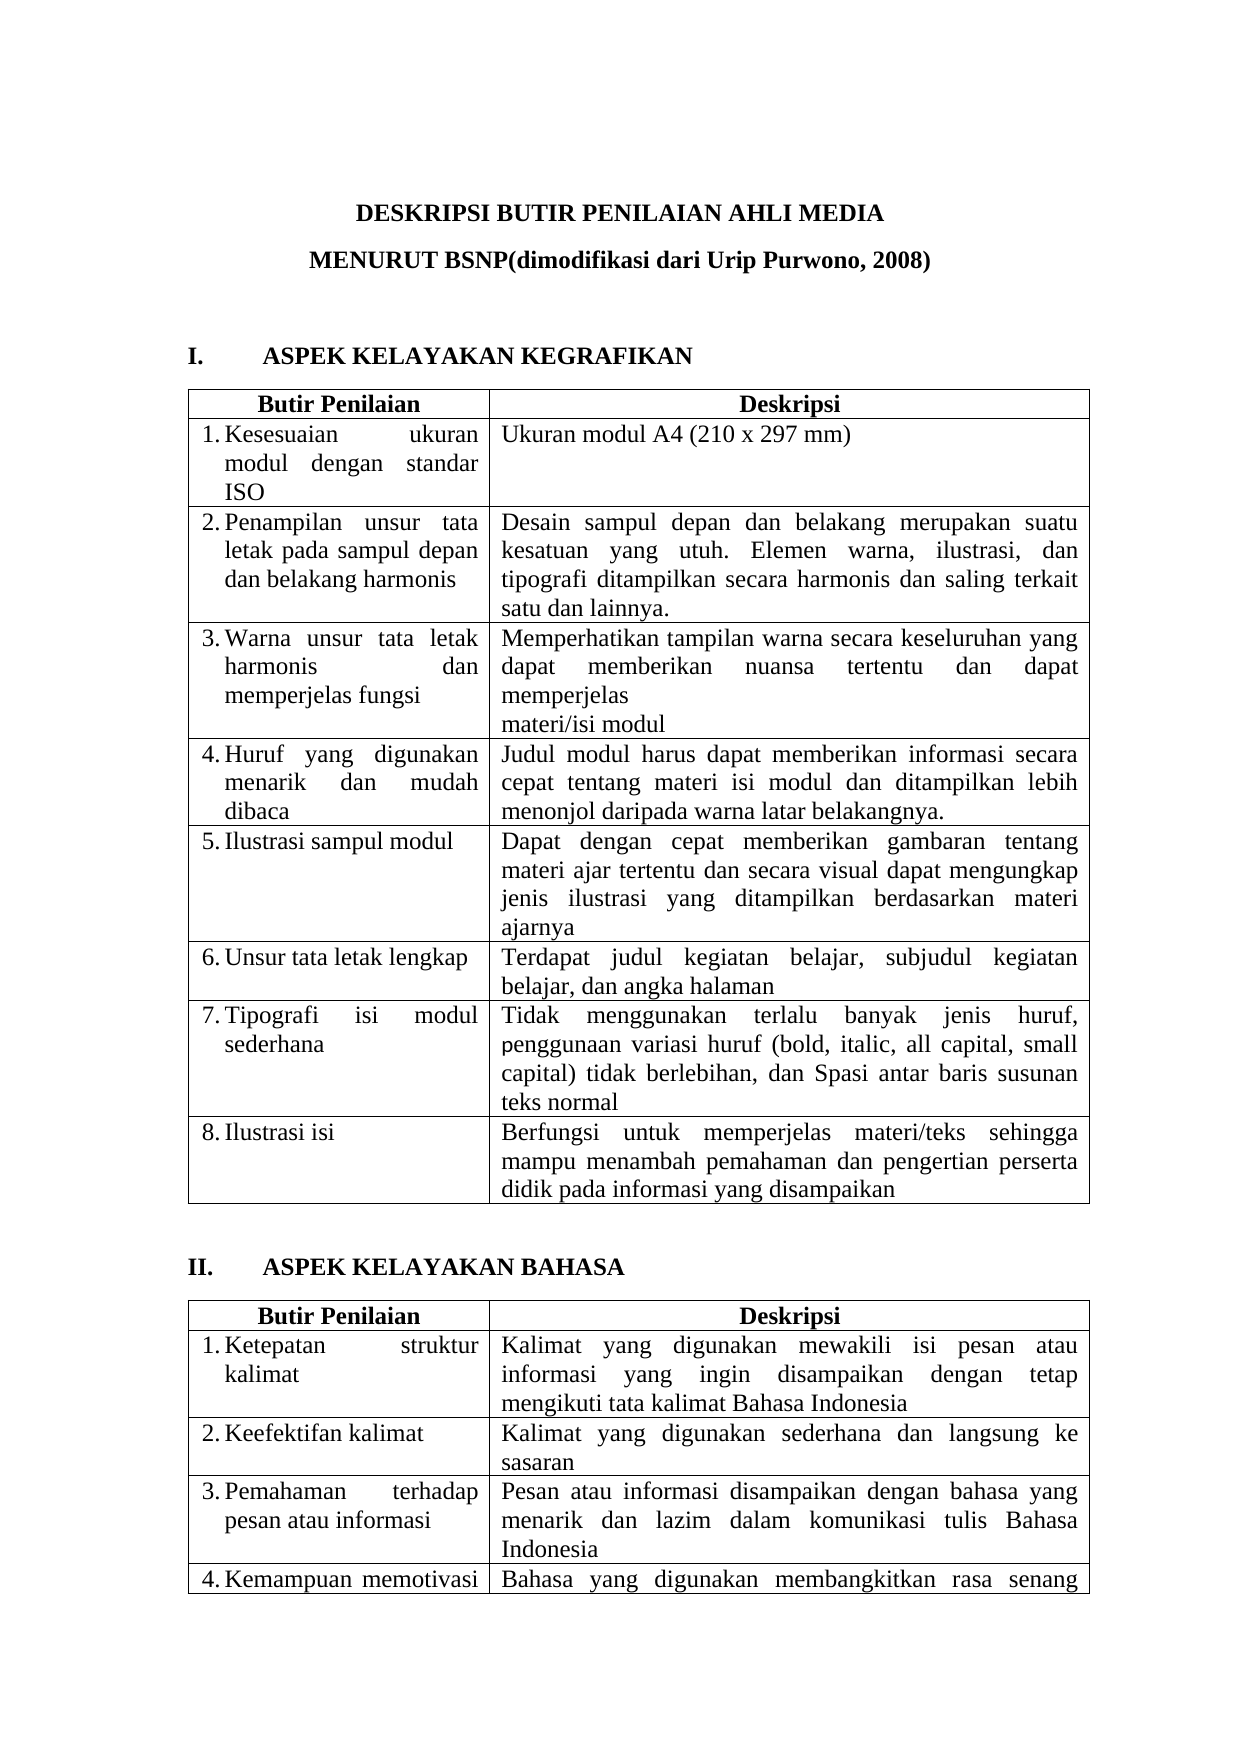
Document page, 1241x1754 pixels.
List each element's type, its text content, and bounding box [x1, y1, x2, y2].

text MENURUT BSNP(dimodifikasi dari Urip Purwono, 2008) [150, 245, 1090, 274]
table_cell Huruf yang digunakan menarik dan mudah dibaca [189, 739, 489, 825]
table_cell Unsur tata letak lengkap [189, 942, 489, 999]
table_cell Pemahaman terhadap pesan atau informasi [189, 1476, 489, 1563]
table_cell Ilustrasi sampul modul [189, 826, 489, 941]
table_cell Terdapat judul kegiatan belajar, subjudul kegiatan belajar, dan angka halaman [490, 942, 1089, 999]
table_cell Dapat dengan cepat memberikan gambaran tentang materi ajar tertentu dan secara visual dapat mengungkap jenis ilustrasi yang ditampilkan berdasarkan materi ajarnya [490, 826, 1089, 941]
table_cell Judul modul harus dapat memberikan informasi secara cepat tentang materi isi modul dan ditampilkan lebih menonjol daripada warna latar belakangnya. [490, 739, 1089, 825]
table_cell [490, 1564, 1089, 1592]
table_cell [189, 1564, 489, 1592]
list ASPEK KELAYAKAN KEGRAFIKAN [187, 341, 1090, 369]
table_cell Keefektifan kalimat [189, 1418, 489, 1475]
table_cell Tidak menggunakan terlalu banyak jenis huruf, penggunaan variasi huruf (bold, italic, all capital, small capital) tidak berlebihan, dan Spasi antar baris susunan teks normal [490, 1001, 1089, 1116]
table_cell Pesan atau informasi disampaikan dengan bahasa yang menarik dan lazim dalam komunikasi tulis Bahasa Indonesia [490, 1476, 1089, 1563]
table_cell Kalimat yang digunakan sederhana dan langsung ke sasaran [490, 1418, 1089, 1475]
table_cell Ukuran modul A4 (210 x 297 mm) [490, 419, 1089, 506]
table_cell Desain sampul depan dan belakang merupakan suatu kesatuan yang utuh. Elemen warna, ilustrasi, dan tipografi ditampilkan secara harmonis dan saling terkait satu dan lainnya. [490, 507, 1089, 622]
text DESKRIPSI BUTIR PENILAIAN AHLI MEDIA [150, 198, 1090, 226]
table_cell Ketepatan struktur kalimat [189, 1331, 489, 1417]
table_header Deskripsi [490, 390, 1089, 418]
table_header Butir Penilaian [189, 1301, 489, 1329]
table_cell Berfungsi untuk memperjelas materi/teks sehingga mampu menambah pemahaman dan pengertian perserta didik pada informasi yang disampaikan [490, 1117, 1089, 1203]
table_cell Ilustrasi isi [189, 1117, 489, 1203]
table_cell Penampilan unsur tata letak pada sampul depan dan belakang harmonis [189, 507, 489, 622]
list ASPEK KELAYAKAN BAHASA [187, 1252, 1090, 1281]
table_cell Kesesuaian ukuran modul dengan standar ISO [189, 419, 489, 506]
table_header Deskripsi [490, 1301, 1089, 1329]
table_cell Kalimat yang digunakan mewakili isi pesan atau informasi yang ingin disampaikan dengan tetap mengikuti tata kalimat Bahasa Indonesia [490, 1331, 1089, 1417]
table_header Butir Penilaian [189, 390, 489, 418]
table_cell Warna unsur tata letak harmonis dan memperjelas fungsi [189, 623, 489, 738]
table_cell Tipografi isi modul sederhana [189, 1001, 489, 1116]
table_cell Memperhatikan tampilan warna secara keseluruhan yang dapat memberikan nuansa tertentu dan dapat memperjelas materi/isi modul [490, 623, 1089, 738]
